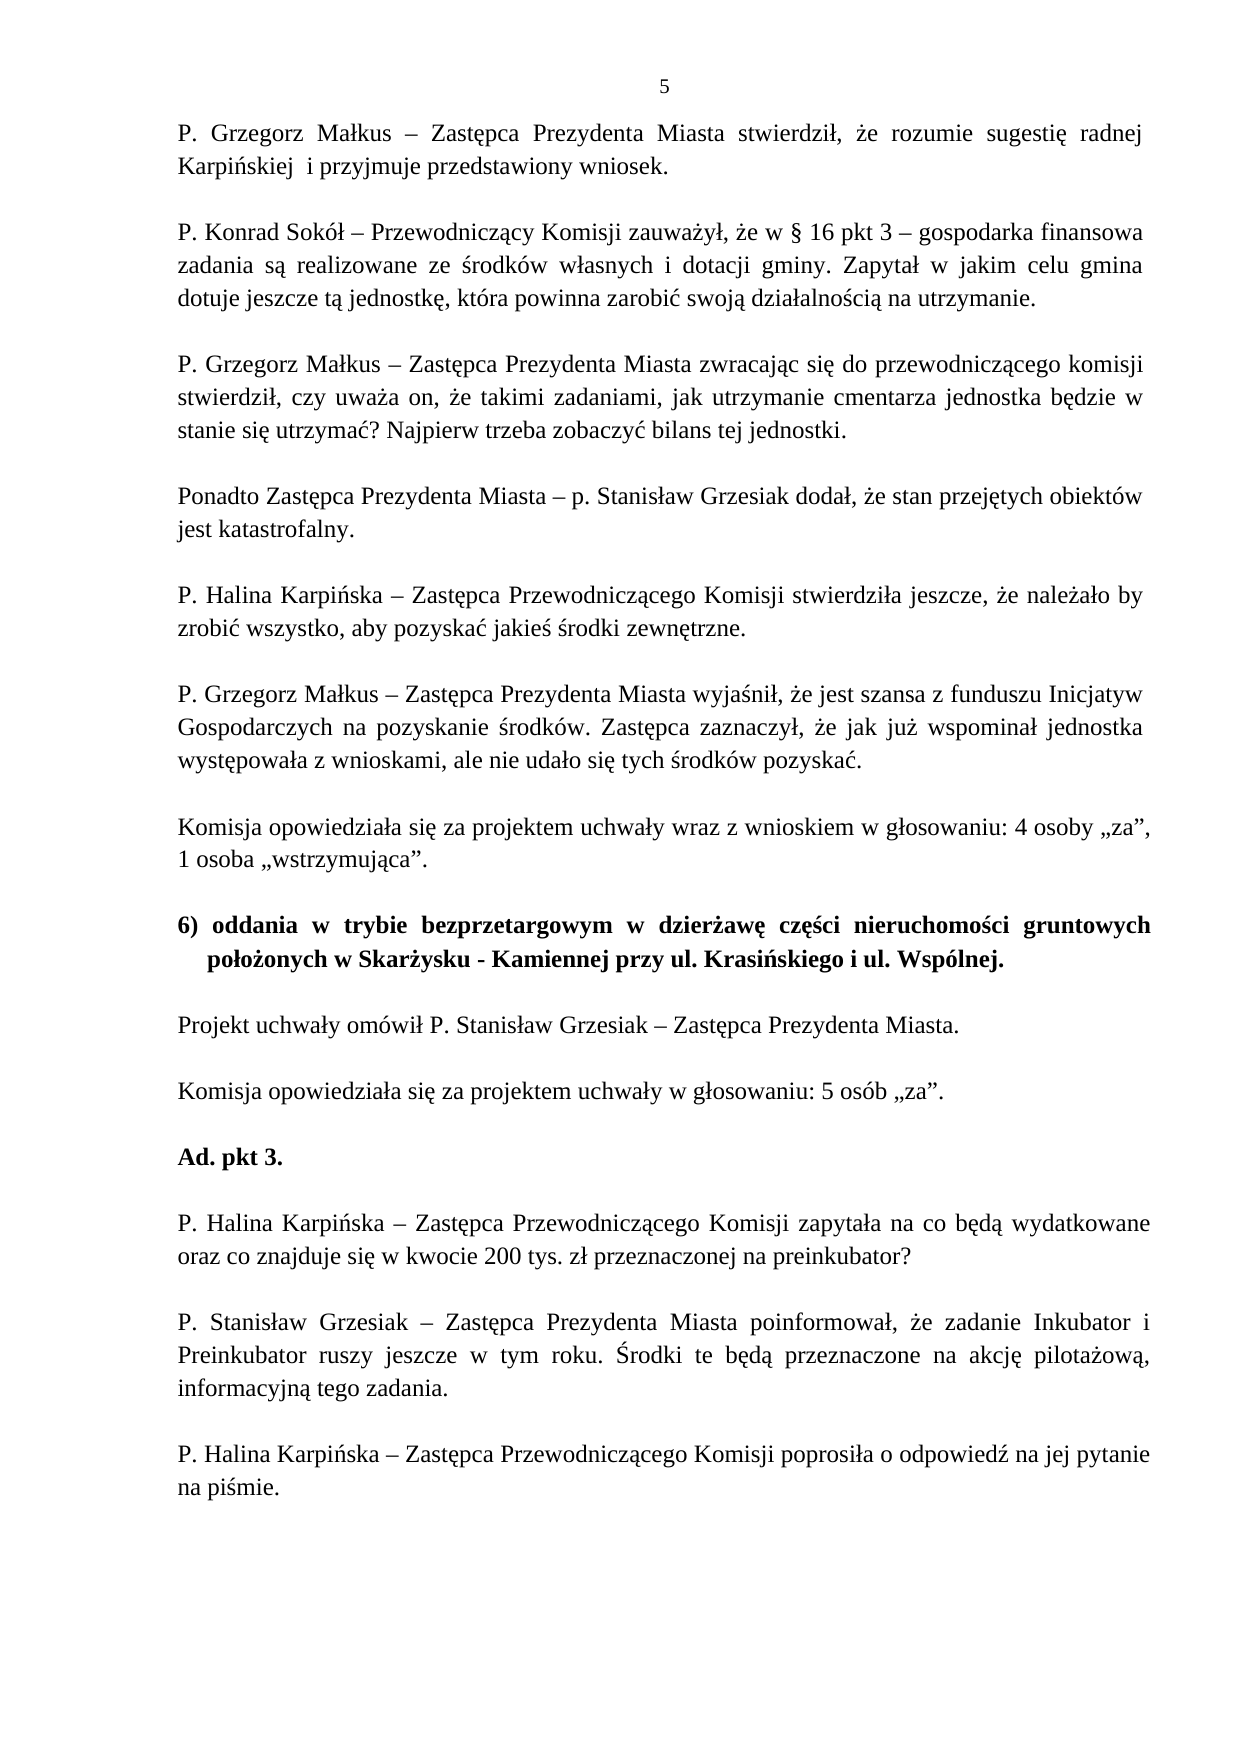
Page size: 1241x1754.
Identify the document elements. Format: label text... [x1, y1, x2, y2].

text Projekt uchwały omówił P. Stanisław Grzesiak – Zastępca Prezydenta Miasta. [177, 1010, 1152, 1038]
text P. Stanisław Grzesiak – Zastępca Prezydenta Miasta poinformował, że zadanie Inkubator i Preinkubator ruszy jeszcze w tym roku. Środki te będą przeznaczone na akcję pilotażową, informacyjną tego zadania. [177, 1307, 1152, 1402]
text P. Halina Karpińska – Zastępca Przewodniczącego Komisji zapytała na co będą wydatkowane oraz co znajduje się w kwocie 200 tys. zł przeznaczonej na preinkubator? [177, 1208, 1152, 1269]
text Ponadto Zastępca Prezydenta Miasta – p. Stanisław Grzesiak dodał, że stan przejętych obiektów jest katastrofalny. [177, 481, 1144, 543]
text 6) oddania w trybie bezprzetargowym w dzierżawę części nieruchomości gruntowych położonych w Skarżysku - Kamiennej przy ul. Krasińskiego i ul. Wspólnej. [177, 911, 1152, 972]
text P. Grzegorz Małkus – Zastępca Prezydenta Miasta wyjaśnił, że jest szansa z funduszu Inicjatyw Gospodarczych na pozyskanie środków. Zastępca zaznaczył, że jak już wspominał jednostka występowała z wnioskami, ale nie udało się tych środków pozyskać. [177, 679, 1144, 774]
text P. Halina Karpińska – Zastępca Przewodniczącego Komisji stwierdziła jeszcze, że należało by zrobić wszystko, aby pozyskać jakieś środki zewnętrzne. [177, 580, 1144, 642]
text Komisja opowiedziała się za projektem uchwały wraz z wnioskiem w głosowaniu: 4 osoby „za”, 1 osoba „wstrzymująca”. [177, 812, 1152, 873]
text P. Halina Karpińska – Zastępca Przewodniczącego Komisji poprosiła o odpowiedź na jej pytanie na piśmie. [177, 1439, 1152, 1501]
text Komisja opowiedziała się za projektem uchwały w głosowaniu: 5 osób „za”. [177, 1076, 1152, 1104]
text P. Konrad Sokół – Przewodniczący Komisji zauważył, że w § 16 pkt 3 – gospodarka finansowa zadania są realizowane ze środków własnych i dotacji gminy. Zapytał w jakim celu gmina dotuje jeszcze tą jednostkę, która powinna zarobić swoją działalnością na utrzymanie. [177, 217, 1144, 312]
text P. Grzegorz Małkus – Zastępca Prezydenta Miasta zwracając się do przewodniczącego komisji stwierdził, czy uważa on, że takimi zadaniami, jak utrzymanie cmentarza jednostka będzie w stanie się utrzymać? Najpierw trzeba zobaczyć bilans tej jednostki. [177, 349, 1144, 444]
text Ad. pkt 3. [177, 1142, 1152, 1171]
text P. Grzegorz Małkus – Zastępca Prezydenta Miasta stwierdził, że rozumie sugestię radnej Karpińskiej i przyjmuje przedstawiony wniosek. [177, 118, 1144, 180]
